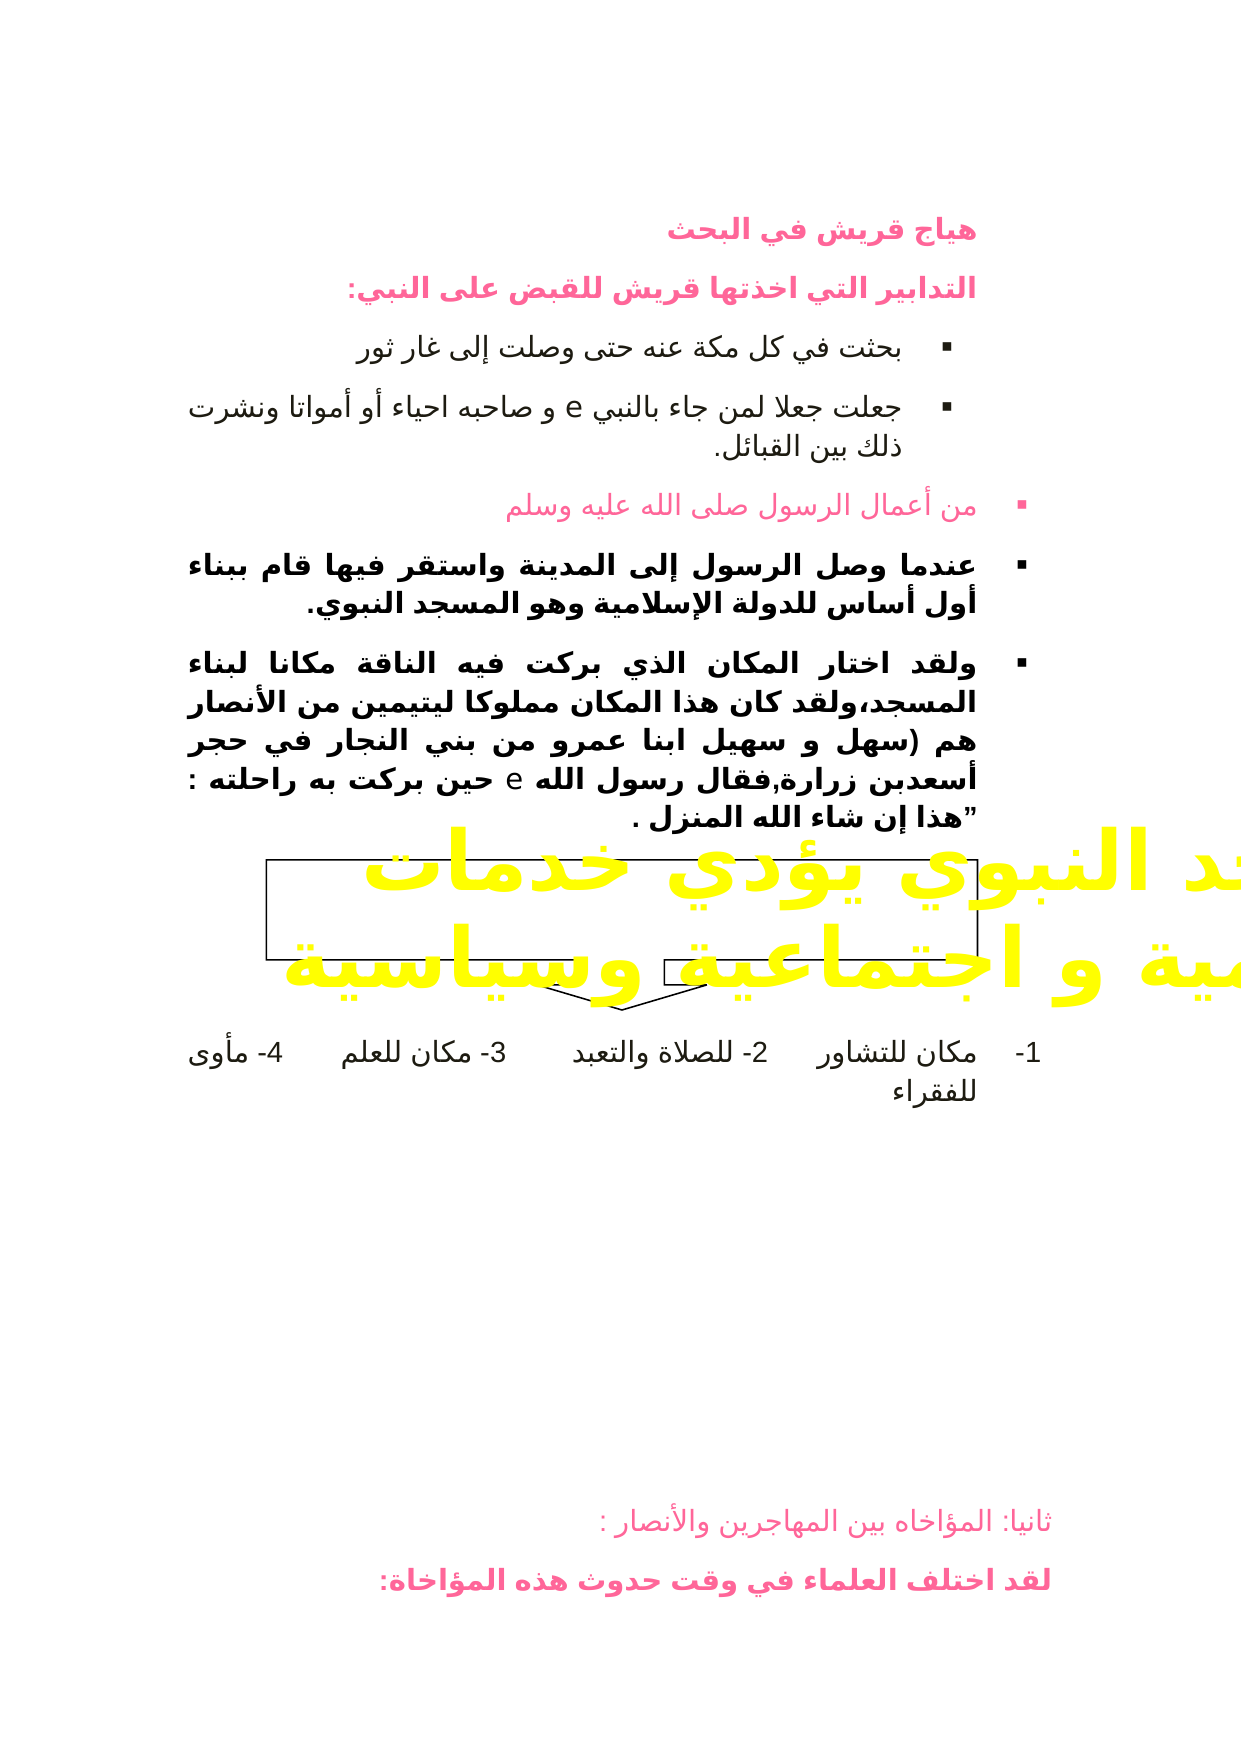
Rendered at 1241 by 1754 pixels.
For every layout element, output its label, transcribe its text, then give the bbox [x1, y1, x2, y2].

text لقد اختلف العلماء في وقت حدوث هذه المؤاخاة: [187, 1563, 1053, 1596]
list ولقد اختار المكان الذي بركت فيه الناقة مكانا لبناء المسجد،ولقد كان هذا المكان مملوكا ليتيمين من الأنصار هم (سهل و سهيل ابنا عمرو من بني النجار في حجر أسعدبن زرارة,فقال رسول الله حين بركت به راحلته : ”هذا إن شاء الله المنزل . [187, 646, 1015, 834]
list عندما وصل الرسول إلى المدينة واستقر فيها قام ببناء أول أساس للدولة الإسلامية وهو المسجد النبوي. [187, 548, 1015, 620]
text ثانيا: المؤاخاه بين المهاجرين والأنصار : [187, 1503, 1053, 1537]
text التدابير التي اخذتها قريش للقبض على النبي: [187, 271, 978, 305]
list جعلت جعلا لمن جاء بالنبي و صاحبه احياء أو أمواتا ونشرت ذلك بين القبائل. [187, 390, 940, 462]
list مكان للتشاور 2- للصلاة والتعبد 3- مكان للعلم 4- مأوى للفقراء [187, 1035, 1015, 1107]
list من أعمال الرسول صلى الله عليه وسلم [187, 488, 1015, 522]
text هياج قريش في البحث [187, 212, 978, 245]
list بحثت في كل مكة عنه حتى وصلت إلى غار ثور [187, 331, 940, 364]
